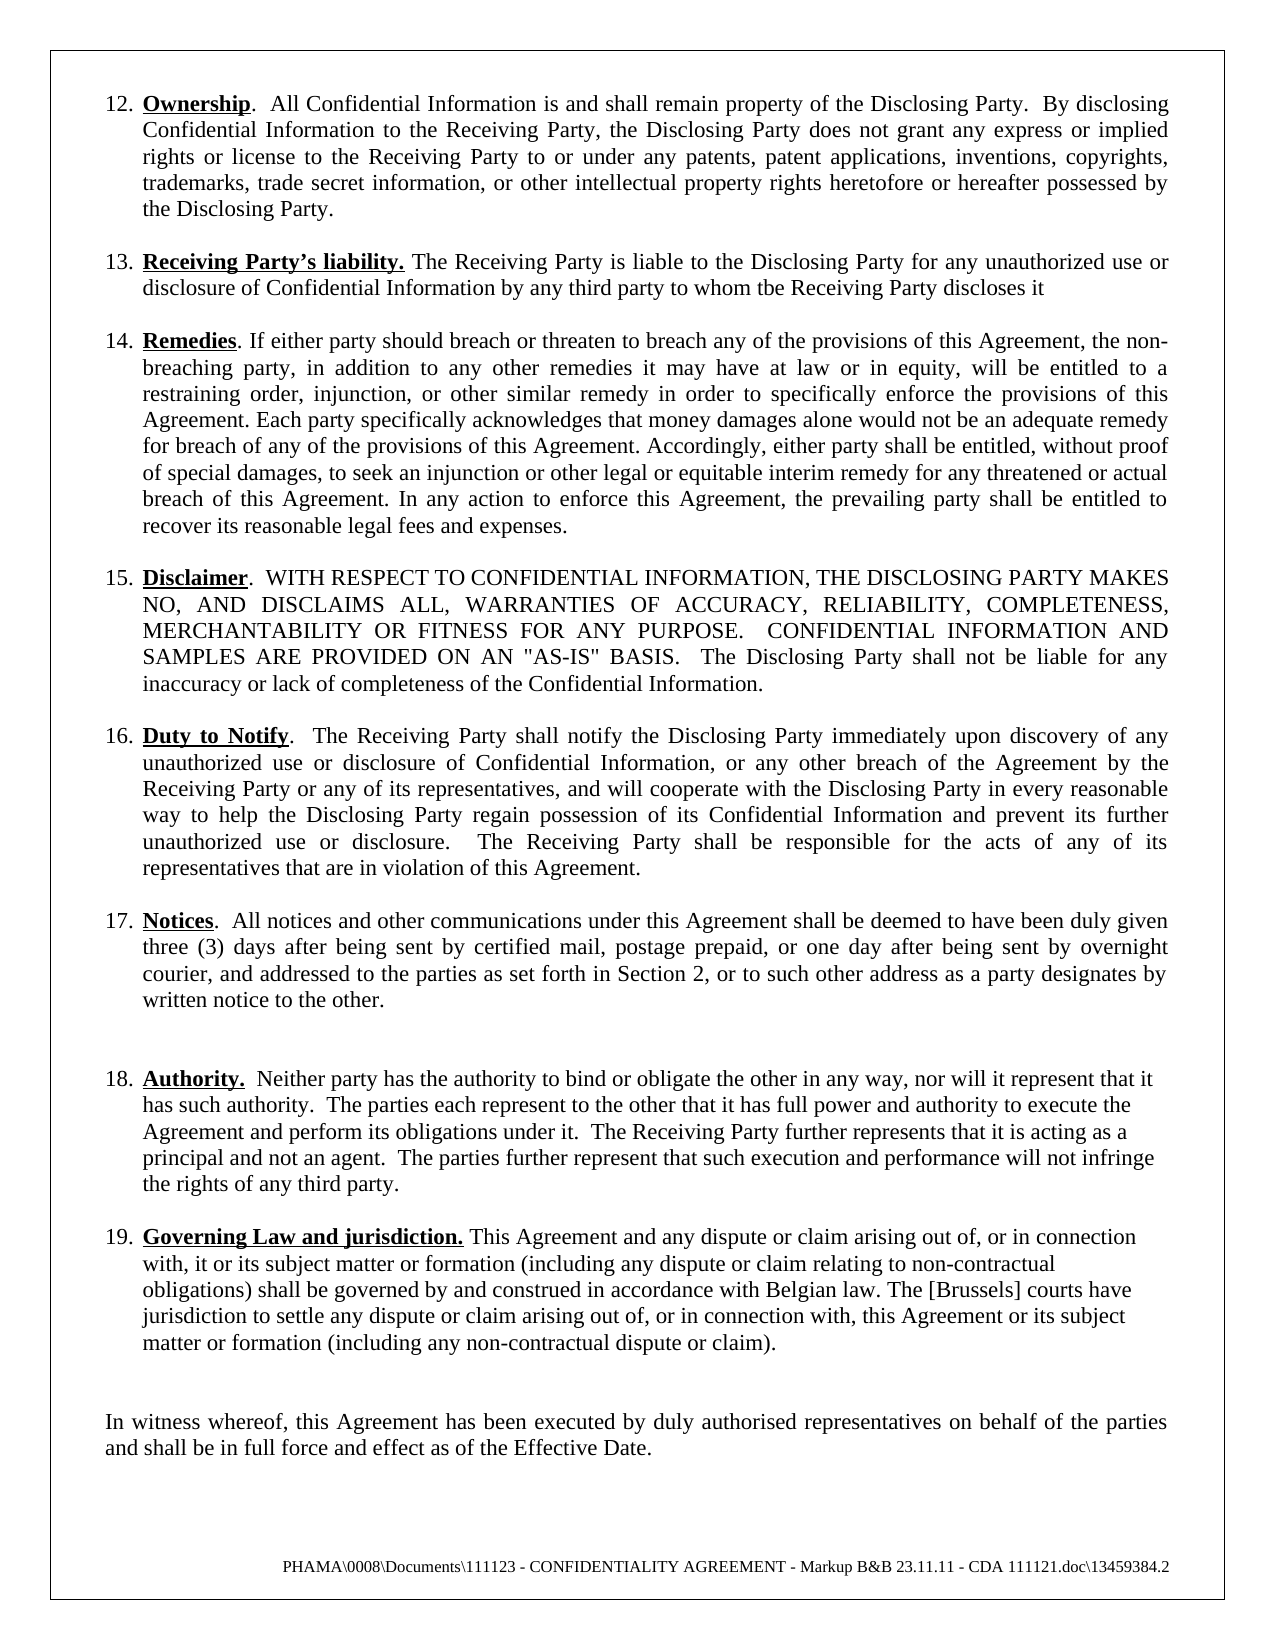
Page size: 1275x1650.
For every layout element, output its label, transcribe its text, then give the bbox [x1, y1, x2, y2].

text 19. Governing Law and jurisdiction. This Agreement and any dispute or claim arising out of, or in connection with, it or its subject matter or formation (including any dispute or claim relating to non-contractual obligations) shall be governed by and construed in accordance with Belgian law. The [Brussels] courts have jurisdiction to settle any dispute or claim arising out of, or in connection with, this Agreement or its subject matter or formation (including any non-contractual dispute or claim). [105, 1223, 1170, 1355]
text 17. Notices. All notices and other communications under this Agreement shall be deemed to have been duly given three (3) days after being sent by certified mail, postage prepaid, or one day after being sent by overnight courier, and addressed to the parties as set forth in Section 2, or to such other address as a party designates by written notice to the other. [105, 907, 1170, 1012]
text 13. Receiving Party’s liability. The Receiving Party is liable to the Disclosing Party for any unauthorized use or disclosure of Confidential Information by any third party to whom tbe Receiving Party discloses it [105, 248, 1170, 301]
text 12. Ownership. All Confidential Information is and shall remain property of the Disclosing Party. By disclosing Confidential Information to the Receiving Party, the Disclosing Party does not grant any express or implied rights or license to the Receiving Party to or under any patents, patent applications, inventions, copyrights, trademarks, trade secret information, or other intellectual property rights heretofore or hereafter possessed by the Disclosing Party. [105, 90, 1170, 222]
text In witness whereof, this Agreement has been executed by duly authorised representatives on behalf of the parties and shall be in full force and effect as of the Effective Date. [105, 1408, 1170, 1460]
text 16. Duty to Notify. The Receiving Party shall notify the Disclosing Party immediately upon discovery of any unauthorized use or disclosure of Confidential Information, or any other breach of the Agreement by the Receiving Party or any of its representatives, and will cooperate with the Disclosing Party in every reasonable way to help the Disclosing Party regain possession of its Confidential Information and prevent its further unauthorized use or disclosure. The Receiving Party shall be responsible for the acts of any of its representatives that are in violation of this Agreement. [105, 722, 1170, 881]
text 14. Remedies. If either party should breach or threaten to breach any of the provisions of this Agreement, the non-breaching party, in addition to any other remedies it may have at law or in equity, will be entitled to a restraining order, injunction, or other similar remedy in order to specifically enforce the provisions of this Agreement. Each party specifically acknowledges that money damages alone would not be an adequate remedy for breach of any of the provisions of this Agreement. Accordingly, either party shall be entitled, without proof of special damages, to seek an injunction or other legal or equitable interim remedy for any threatened or actual breach of this Agreement. In any action to enforce this Agreement, the prevailing party shall be entitled to recover its reasonable legal fees and expenses. [105, 327, 1170, 538]
text 15. Disclaimer. WITH RESPECT TO CONFIDENTIAL INFORMATION, THE DISCLOSING PARTY MAKES NO, AND DISCLAIMS ALL, WARRANTIES OF ACCURACY, RELIABILITY, COMPLETENESS, MERCHANTABILITY OR FITNESS FOR ANY PURPOSE. CONFIDENTIAL INFORMATION AND SAMPLES ARE PROVIDED ON AN "AS-IS" BASIS. The Disclosing Party shall not be liable for any inaccuracy or lack of completeness of the Confidential Information. [105, 564, 1170, 696]
text 18. Authority. Neither party has the authority to bind or obligate the other in any way, nor will it represent that it has such authority. The parties each represent to the other that it has full power and authority to execute the Agreement and perform its obligations under it. The Receiving Party further represents that it is acting as a principal and not an agent. The parties further represent that such execution and performance will not infringe the rights of any third party. [105, 1065, 1170, 1197]
